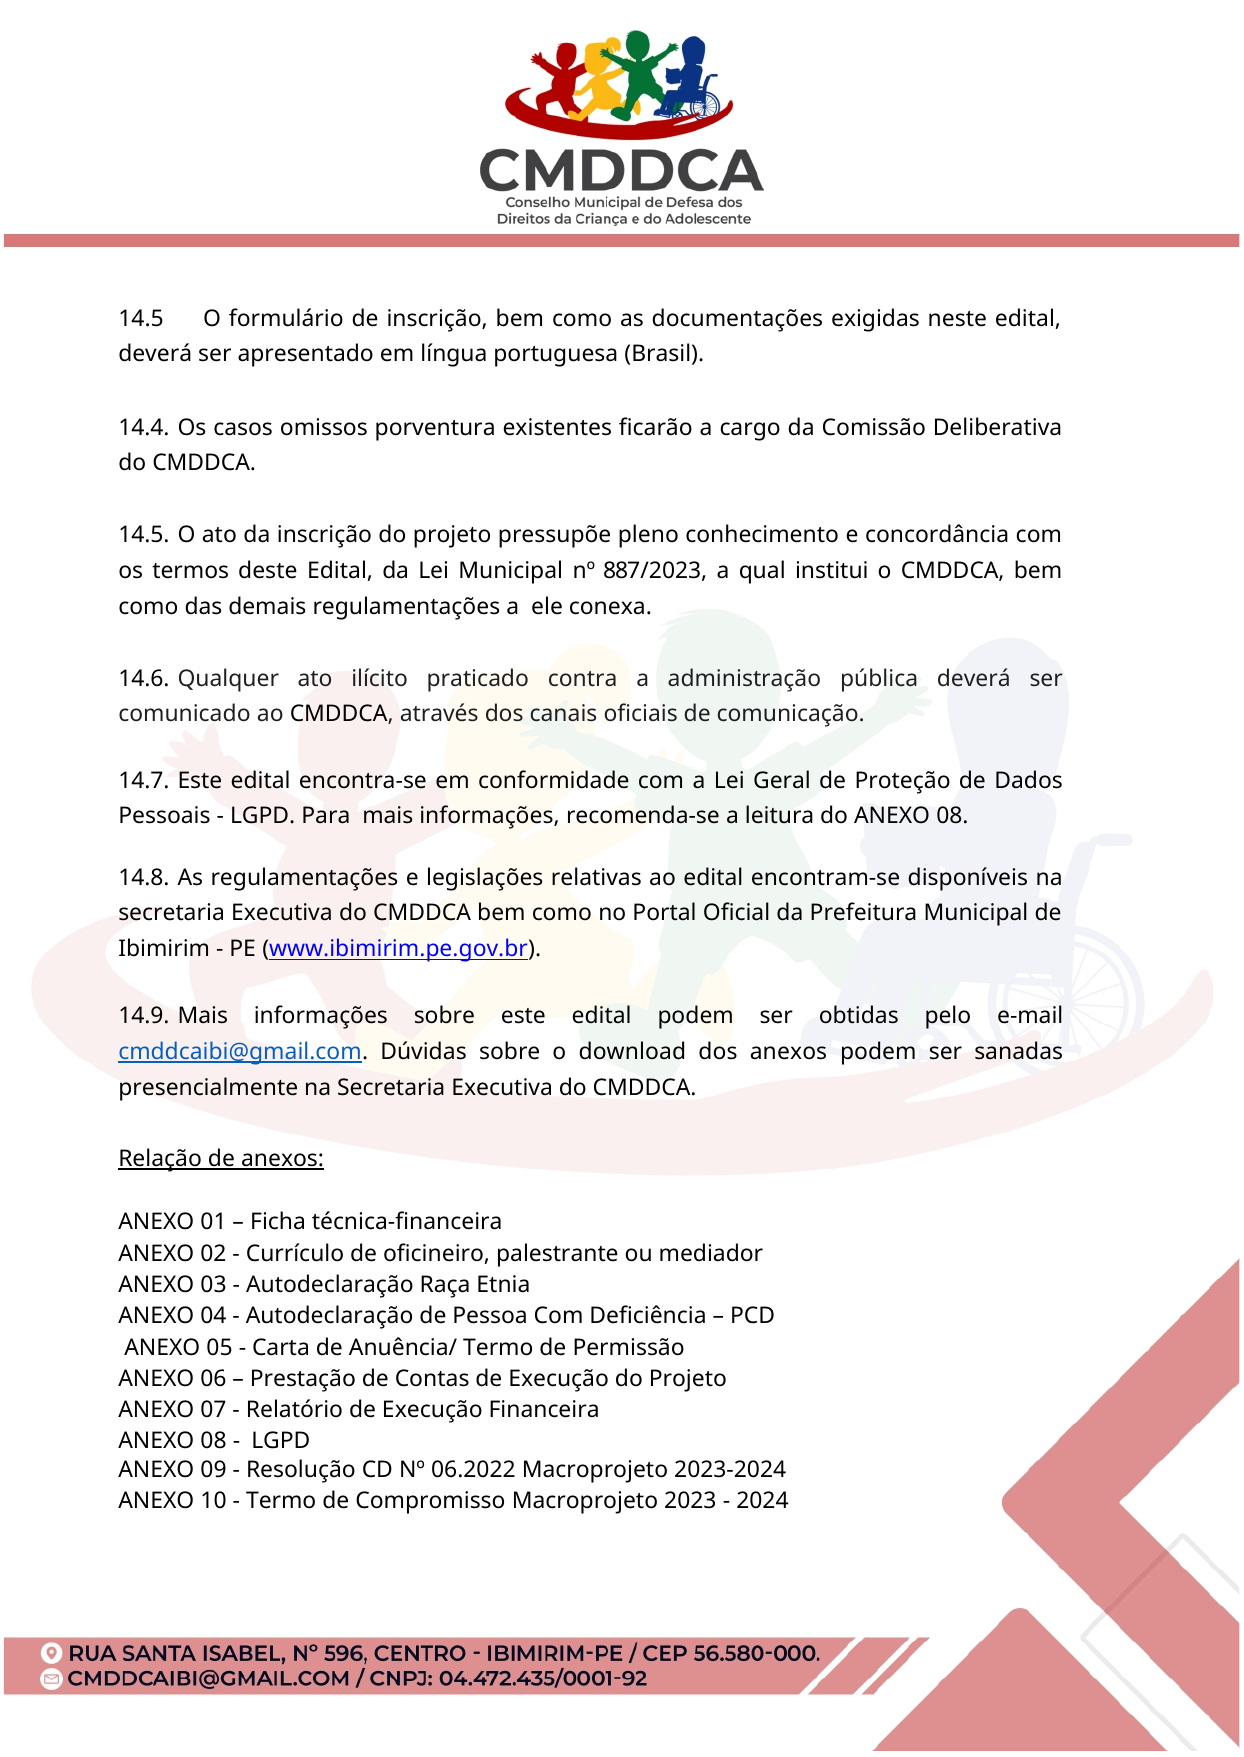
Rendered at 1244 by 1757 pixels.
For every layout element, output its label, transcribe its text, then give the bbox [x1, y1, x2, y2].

text ANEXO 08 - LGPD [118, 1424, 1063, 1456]
text 14.5 O formulário de inscrição, bem como as documentações exigidas neste edital, deverá ser apresentado em língua portuguesa (Brasil). [118, 301, 1063, 369]
list As regulamentações e legislações relativas ao edital encontram-se disponíveis na secretaria Executiva do CMDDCA bem como no Portal Oficial da Prefeitura Municipal de Ibimirim - PE (www.ibimirim.pe.gov.br). [118, 860, 1063, 963]
text ANEXO 10 - Termo de Compromisso Macroprojeto 2023 - 2024 [118, 1483, 1063, 1515]
list Este edital encontra-se em conformidade com a Lei Geral de Proteção de Dados Pessoais - LGPD. Para mais informações, recomenda-se a leitura do ANEXO 08. [118, 764, 1063, 830]
text ANEXO 04 - Autodeclaração de Pessoa Com Deficiência – PCD [118, 1299, 1063, 1330]
text ANEXO 06 – Prestação de Contas de Execução do Projeto [118, 1362, 1063, 1393]
text ANEXO 01 – Ficha técnica-financeira [118, 1205, 1063, 1236]
text ANEXO 02 - Currículo de oficineiro, palestrante ou mediador [118, 1237, 1063, 1268]
text Relação de anexos: [118, 1142, 1063, 1173]
text ANEXO 05 - Carta de Anuência/ Termo de Permissão [118, 1330, 1063, 1362]
list Qualquer ato ilícito praticado contra a administração pública deverá ser comunicado ao CMDDCA, através dos canais oficiais de comunicação. [118, 662, 1063, 728]
list Mais informações sobre este edital podem ser obtidas pelo e-mail cmddcaibi@gmail.com. Dúvidas sobre o download dos anexos podem ser sanadas presencialmente na Secretaria Executiva do CMDDCA. [118, 999, 1063, 1102]
text ANEXO 09 - Resolução CD Nº 06.2022 Macroprojeto 2023-2024 [118, 1456, 1063, 1483]
list Os casos omissos porventura existentes ficarão a cargo da Comissão Deliberativa do CMDDCA. [118, 410, 1063, 478]
text ANEXO 03 - Autodeclaração Raça Etnia [118, 1268, 1063, 1299]
text ANEXO 07 - Relatório de Execução Financeira [118, 1393, 1063, 1424]
list O ato da inscrição do projeto pressupõe pleno conhecimento e concordância com os termos deste Edital, da Lei Municipal nº 887/2023, a qual institui o CMDDCA, bem como das demais regulamentações a ele conexa. [118, 518, 1063, 621]
picture [3, 8, 1240, 1751]
